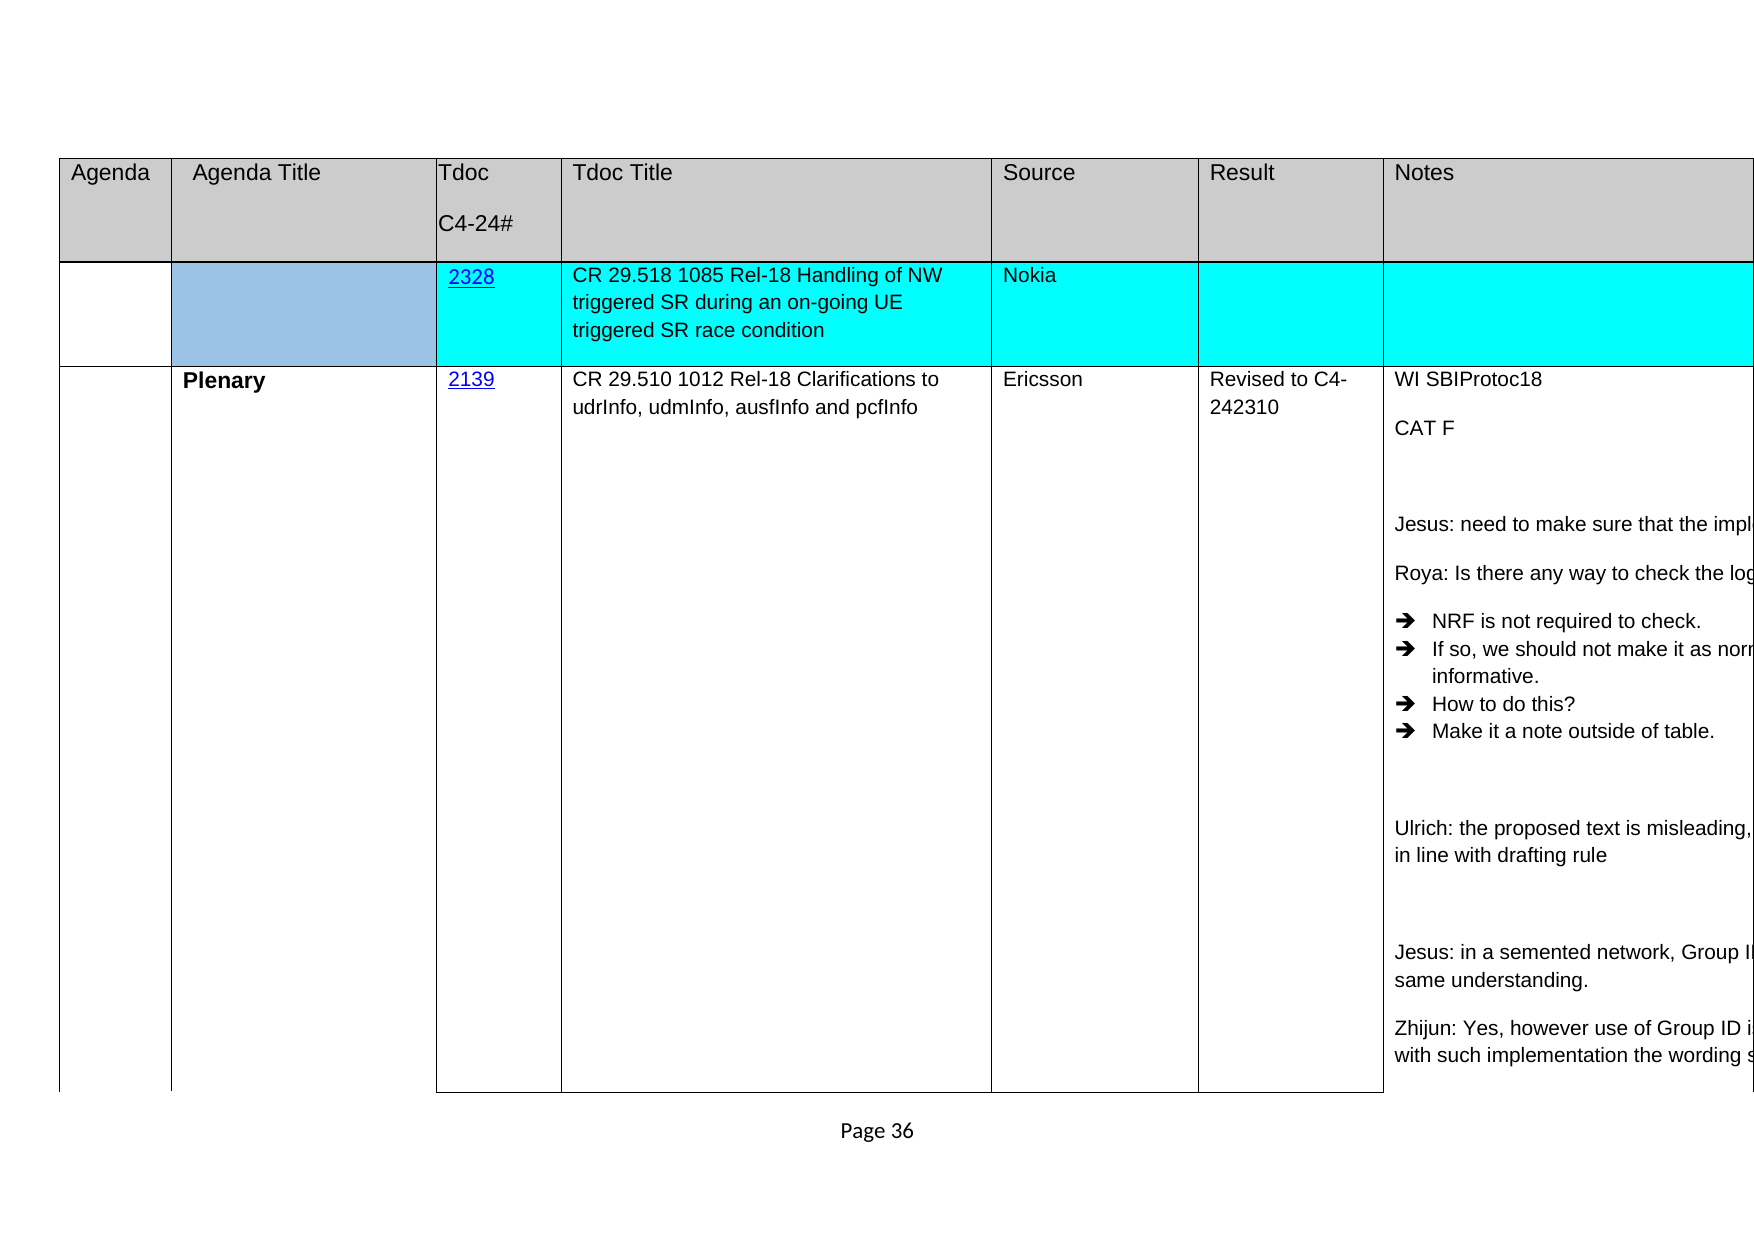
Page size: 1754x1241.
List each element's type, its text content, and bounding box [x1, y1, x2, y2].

table_header Result [1199, 159, 1383, 261]
table_header Agenda [60, 159, 171, 261]
table_cell Ericsson [992, 367, 1198, 1092]
table_cell [1384, 263, 1753, 366]
table_cell [172, 263, 436, 366]
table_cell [562, 367, 991, 1092]
table_header Notes [1384, 159, 1753, 261]
table_header Source [992, 159, 1198, 261]
table_cell Nokia [992, 263, 1198, 366]
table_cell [562, 263, 991, 366]
table_header Agenda Title [172, 159, 436, 261]
table_header Tdoc Title [562, 159, 991, 261]
table_cell 2139 [437, 367, 561, 1092]
table_cell [60, 367, 171, 1092]
table_header Tdoc C4-24# [437, 159, 561, 261]
table_cell [60, 263, 171, 366]
table_cell Plenary [171, 367, 436, 1092]
table_cell 2328 [437, 263, 561, 366]
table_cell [1384, 367, 1753, 1092]
table_cell Revised to C4-242310 [1199, 367, 1383, 1092]
table_cell [1199, 263, 1383, 366]
